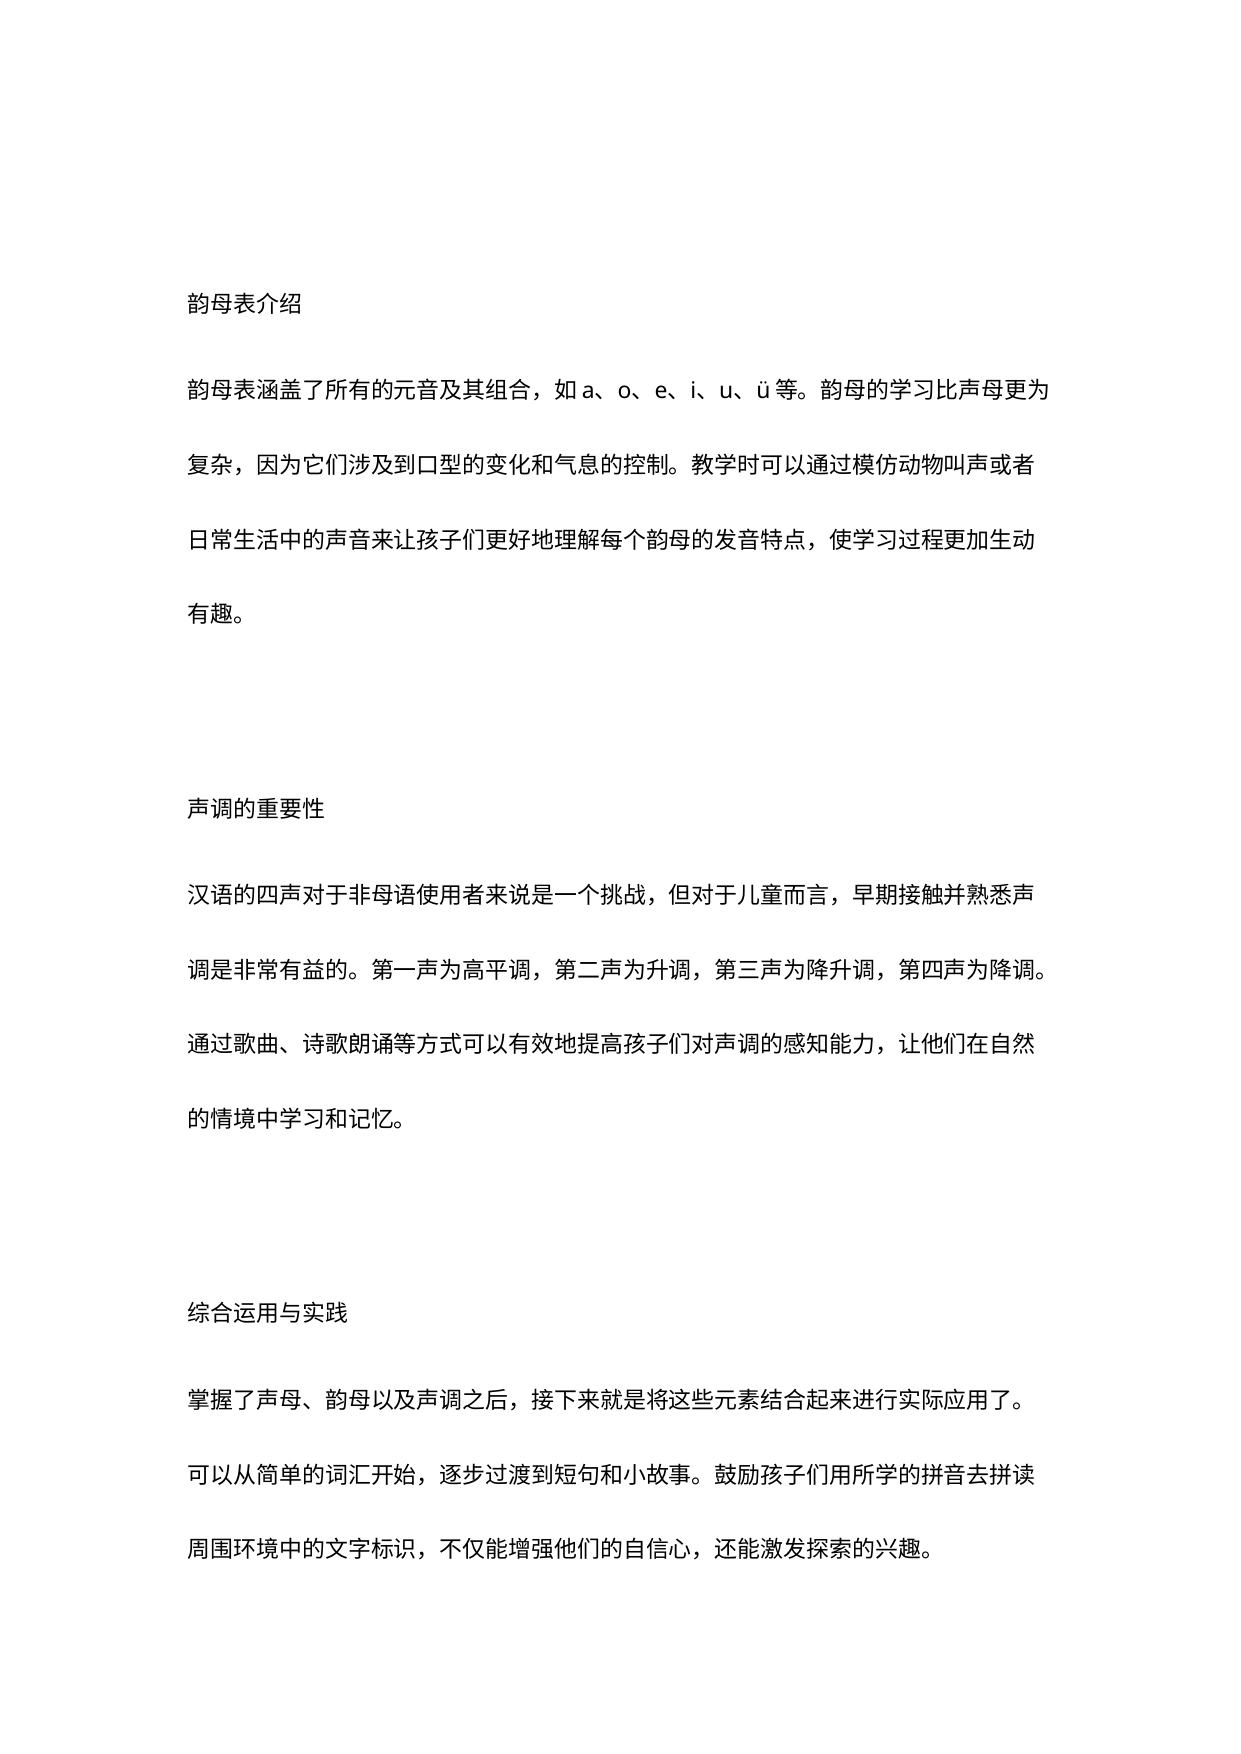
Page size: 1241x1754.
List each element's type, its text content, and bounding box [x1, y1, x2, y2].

text 掌握了声母、韵母以及声调之后，接下来就是将这些元素结合起来进行实际应用了。可以从简单的词汇开始，逐步过渡到短句和小故事。鼓励孩子们用所学的拼音去拼读周围环境中的文字标识，不仅能增强他们的自信心，还能激发探索的兴趣。 [187, 1366, 1053, 1580]
text 韵母表涵盖了所有的元音及其组合，如a、o、e、i、u、ü等。韵母的学习比声母更为复杂，因为它们涉及到口型的变化和气息的控制。教学时可以通过模仿动物叫声或者日常生活中的声音来让孩子们更好地理解每个韵母的发音特点，使学习过程更加生动有趣。 [187, 356, 1053, 645]
text 汉语的四声对于非母语使用者来说是一个挑战，但对于儿童而言，早期接触并熟悉声调是非常有益的。第一声为高平调，第二声为升调，第三声为降升调，第四声为降调。通过歌曲、诗歌朗诵等方式可以有效地提高孩子们对声调的感知能力，让他们在自然的情境中学习和记忆。 [187, 861, 1053, 1150]
text 综合运用与实践 [187, 1279, 1053, 1344]
text 韵母表介绍 [187, 270, 1053, 335]
text 声调的重要性 [187, 774, 1053, 839]
